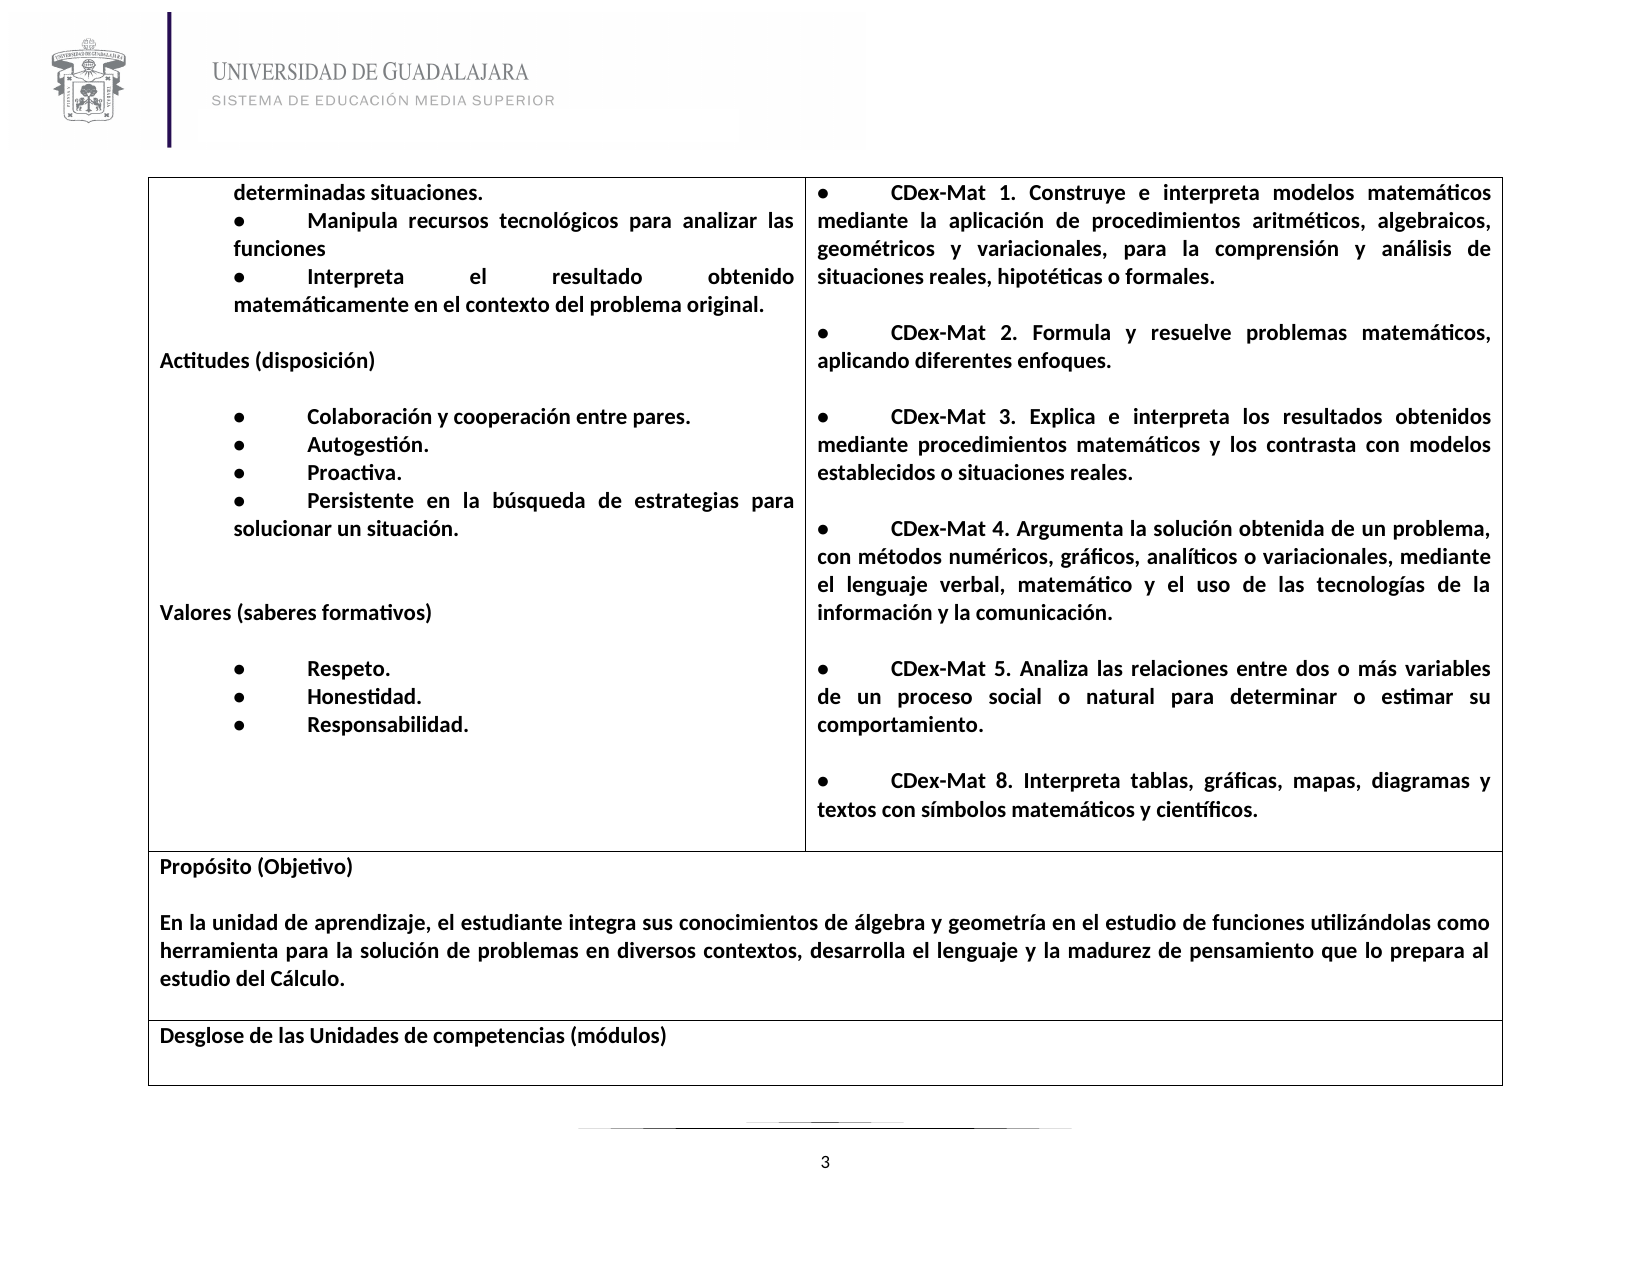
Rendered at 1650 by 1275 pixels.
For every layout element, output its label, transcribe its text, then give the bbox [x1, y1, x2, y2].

table_cell Propósito (Objetivo) En la unidad de aprendizaje, el estudiante integra sus conocimientos de álgebra y geometría en el estudio de funciones utilizándolas como herramienta para la solución de problemas en diversos contextos, desarrolla el lenguaje y la madurez de pensamiento que lo prepara al estudio del Cálculo. [149, 852, 1502, 1020]
picture [8, 12, 867, 150]
